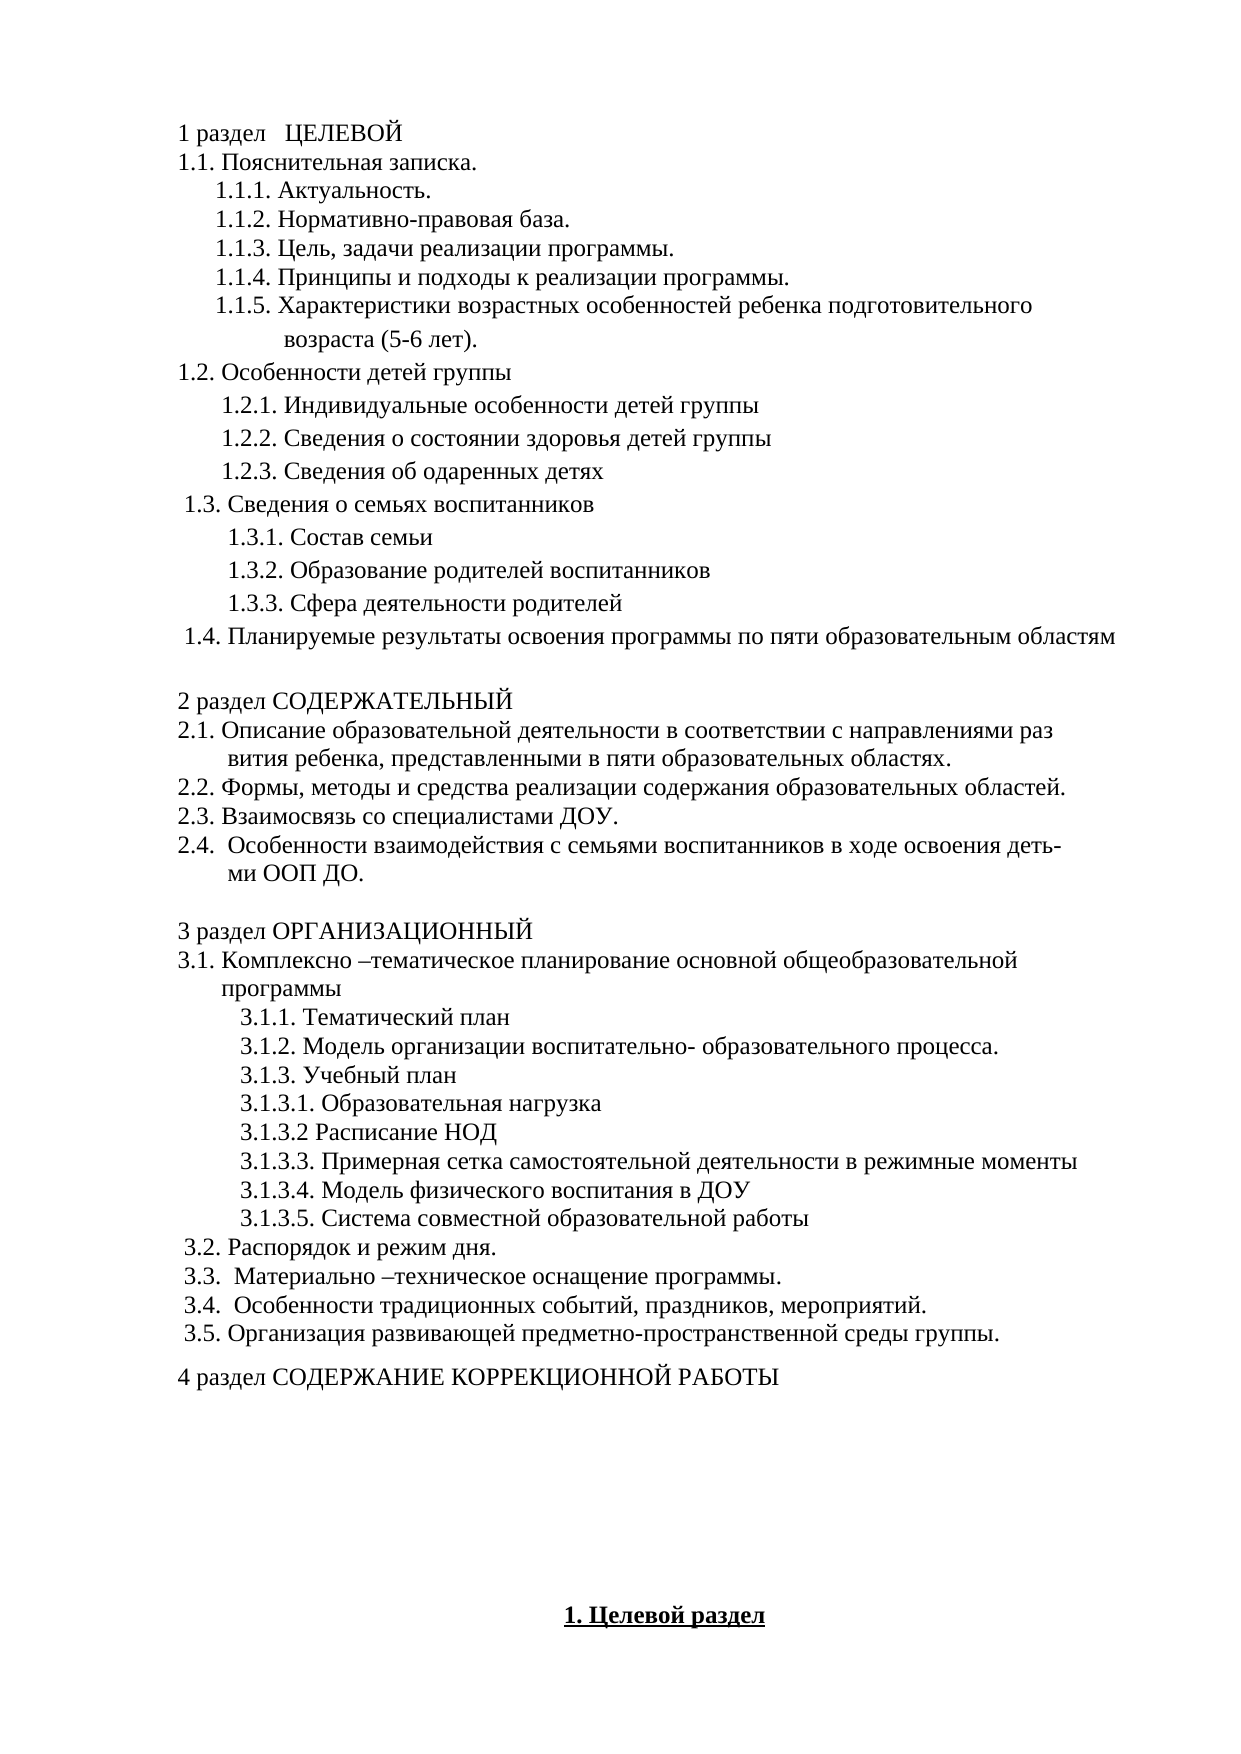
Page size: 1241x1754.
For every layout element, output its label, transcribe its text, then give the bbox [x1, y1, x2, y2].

text 1.1.1. Актуальность. [177, 176, 1152, 204]
text 3.1.3.2 Расписание НОД [177, 1117, 1152, 1146]
text 1.2.3. Сведения об одаренных детях [177, 456, 1152, 484]
text 4 раздел СОДЕРЖАНИЕ КОРРЕКЦИОННОЙ РАБОТЫ [177, 1362, 1152, 1390]
text 3.1. Комплексно –тематическое планирование основной общеобразовательной [177, 945, 1152, 973]
text 1.1.4. Принципы и подходы к реализации программы. [177, 262, 1152, 291]
text 2.3. Взаимосвязь со специалистами ДОУ. [177, 801, 1152, 830]
text 3 раздел ОРГАНИЗАЦИОННЫЙ [177, 916, 1152, 945]
text 1.1. Пояснительная записка. [177, 147, 1152, 176]
text 3.1.1. Тематический план [177, 1002, 1152, 1031]
text 3.2. Распорядок и режим дня. [177, 1232, 1152, 1261]
text программы [177, 973, 1152, 1002]
text 1.1.5. Характеристики возрастных особенностей ребенка подготовительного [177, 291, 1152, 319]
text вития ребенка, представленными в пяти образовательных областях. [177, 743, 1152, 772]
text 3.3. Материально –техническое оснащение программы. [177, 1261, 1152, 1290]
text 3.1.3.5. Система совместной образовательной работы [177, 1203, 1152, 1232]
text 3.1.3.1. Образовательная нагрузка [177, 1088, 1152, 1117]
text ми ООП ДО. [177, 858, 1152, 887]
text 1.1.3. Цель, задачи реализации программы. [177, 233, 1152, 262]
text 3.5. Организация развивающей предметно-пространственной среды группы. [177, 1318, 1152, 1347]
text 2.1. Описание образовательной деятельности в соответствии с направлениями раз [177, 715, 1152, 743]
text 2 раздел СОДЕРЖАТЕЛЬНЫЙ [177, 686, 1152, 715]
text 1.4. Планируемые результаты освоения программы по пяти образовательным областям [177, 621, 1152, 649]
text 3.1.3. Учебный план [177, 1060, 1152, 1088]
text 3.4. Особенности традиционных событий, праздников, мероприятий. [177, 1290, 1152, 1318]
text 1.3.2. Образование родителей воспитанников [177, 555, 1152, 583]
text 2.4. Особенности взаимодействия с семьями воспитанников в ходе освоения деть- [177, 830, 1152, 858]
text 1.2.2. Сведения о состоянии здоровья детей группы [177, 423, 1152, 451]
text 1.2. Особенности детей группы [177, 357, 1152, 385]
text 1. Целевой раздел [177, 1600, 1152, 1629]
text 1 раздел ЦЕЛЕВОЙ [177, 118, 1152, 147]
text 3.1.3.4. Модель физического воспитания в ДОУ [177, 1175, 1152, 1203]
text возраста (5-6 лет). [177, 324, 1152, 352]
text 3.1.3.3. Примерная сетка самостоятельной деятельности в режимные моменты [177, 1146, 1152, 1175]
text 2.2. Формы, методы и средства реализации содержания образовательных областей. [177, 772, 1152, 801]
text 1.3.3. Сфера деятельности родителей [177, 588, 1152, 617]
text 1.3. Сведения о семьях воспитанников [177, 489, 1152, 517]
text 1.3.1. Состав семьи [177, 522, 1152, 551]
text 1.2.1. Индивидуальные особенности детей группы [177, 390, 1152, 418]
text 3.1.2. Модель организации воспитательно- образовательного процесса. [177, 1031, 1152, 1060]
text 1.1.2. Нормативно-правовая база. [177, 204, 1152, 233]
